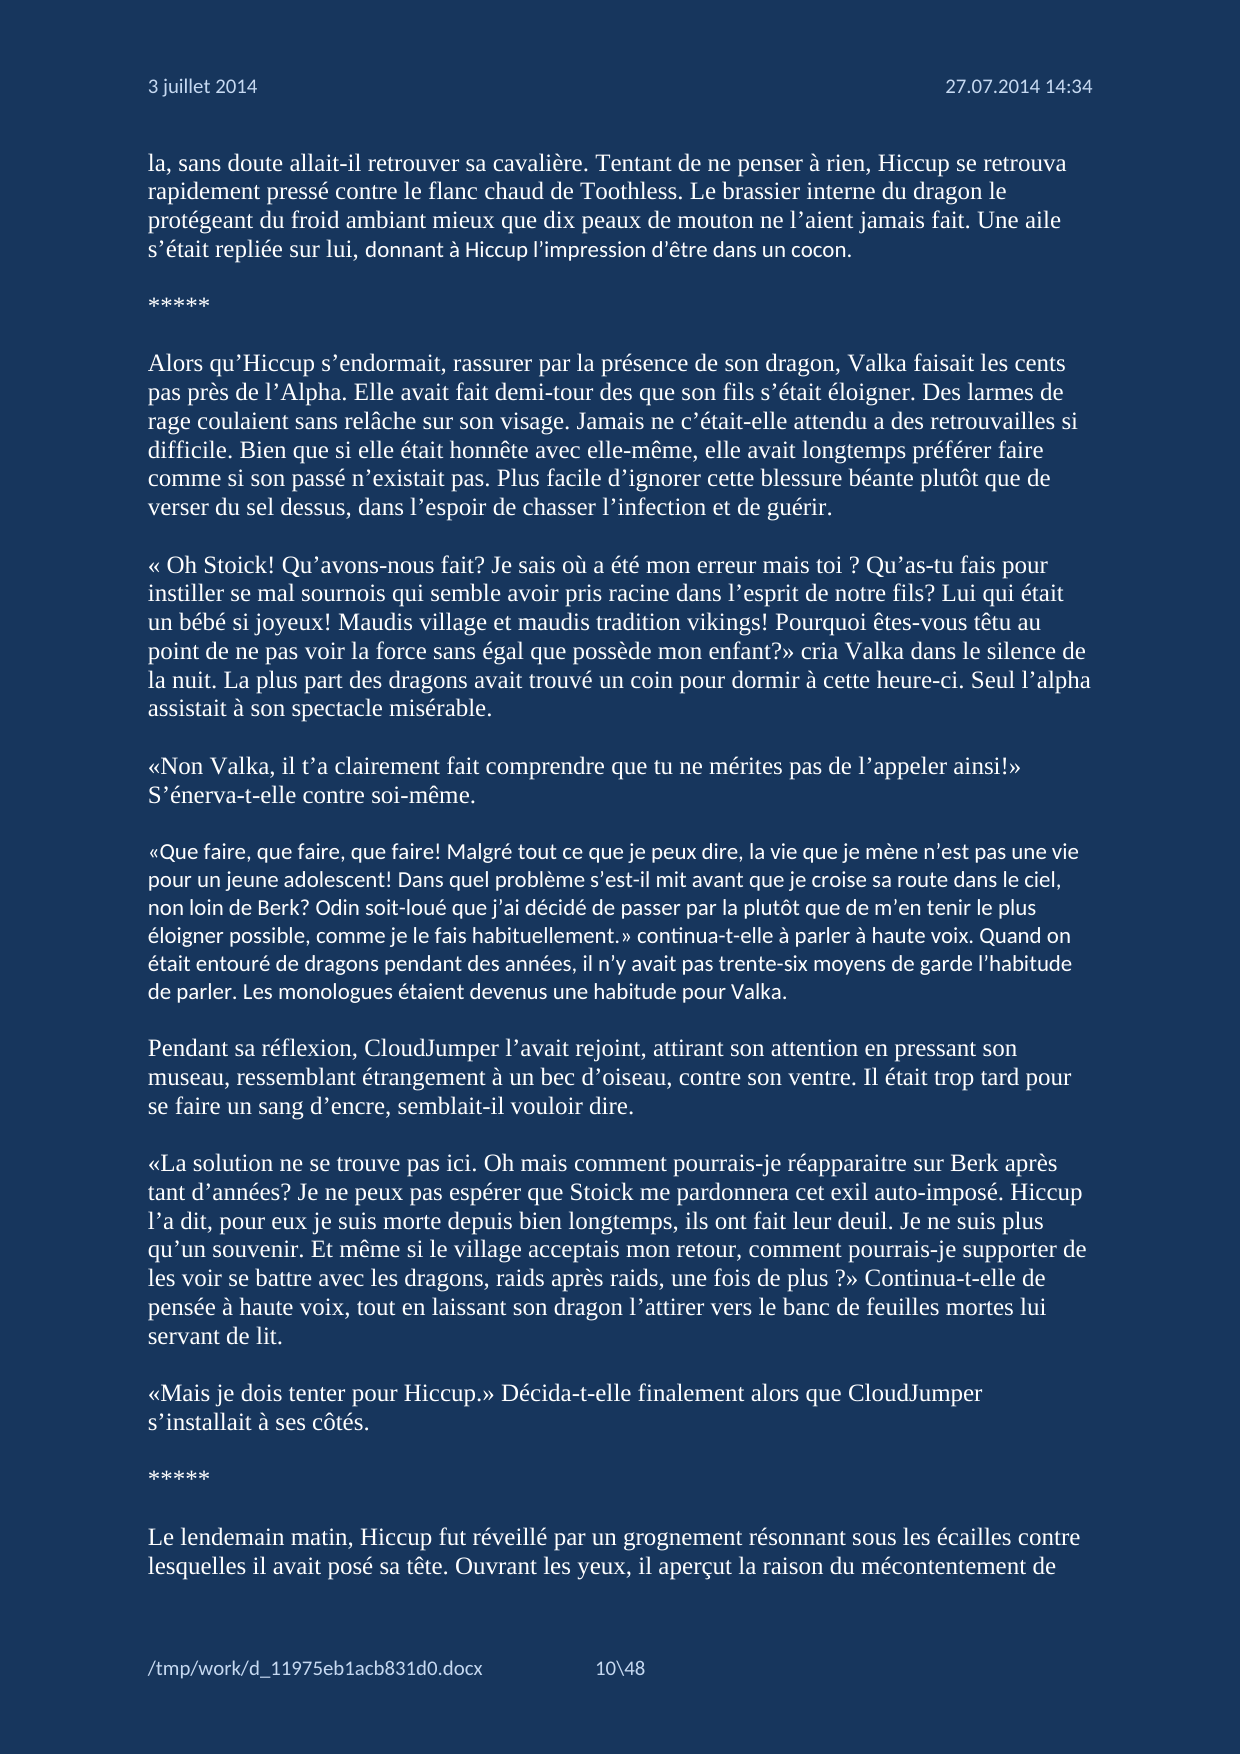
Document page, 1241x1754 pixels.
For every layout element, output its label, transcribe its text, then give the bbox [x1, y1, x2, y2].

text Alors qu’Hiccup s’endormait, rassurer par la présence de son dragon, Valka faisait les cents pas près de l’Alpha. Elle avait fait demi-tour des que son fils s’était éloigner. Des larmes de rage coulaient sans relâche sur son visage. Jamais ne c’était-elle attendu a des retrouvailles si difficile. Bien que si elle était honnête avec elle-même, elle avait longtemps préférer faire comme si son passé n’existait pas. Plus facile d’ignorer cette blessure béante plutôt que de verser du sel dessus, dans l’espoir de chasser l’infection et de guérir. [148, 348, 1093, 521]
text «Mais je dois tenter pour Hiccup.» Décida-t-elle finalement alors que CloudJumper s’installait à ses côtés. [148, 1378, 1093, 1436]
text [148, 1522, 1093, 1579]
text «Que faire, que faire, que faire! Malgré tout ce que je peux dire, la vie que je mène n’est pas une vie pour un jeune adolescent! Dans quel problème s’est-il mit avant que je croise sa route dans le ciel, non loin de Berk? Odin soit-loué que j’ai décidé de passer par la plutôt que de m’en tenir le plus éloigner possible, comme je le fais habituellement.» continua-t-elle à parler à haute voix. Quand on était entouré de dragons pendant des années, il n’y avait pas trente-six moyens de garde l’habitude de parler. Les monologues étaient devenus une habitude pour Valka. [148, 837, 1093, 1005]
text «La solution ne se trouve pas ici. Oh mais comment pourrais-je réapparaitre sur Berk après tant d’années? Je ne peux pas espérer que Stoick me pardonnera cet exil auto-imposé. Hiccup l’a dit, pour eux je suis morte depuis bien longtemps, ils ont fait leur deuil. Je ne suis plus qu’un souvenir. Et même si le village acceptais mon retour, comment pourrais-je supporter de les voir se battre avec les dragons, raids après raids, une fois de plus ?» Continua-t-elle de pensée à haute voix, tout en laissant son dragon l’attirer vers le banc de feuilles mortes lui servant de lit. [148, 1148, 1093, 1349]
text «Non Valka, il t’a clairement fait comprendre que tu ne mérites pas de l’appeler ainsi!» S’énerva-t-elle contre soi-même. [148, 751, 1093, 808]
text ***** [148, 291, 1093, 320]
text ***** [148, 1464, 1093, 1493]
text Pendant sa réflexion, CloudJumper l’avait rejoint, attirant son attention en pressant son museau, ressemblant étrangement à un bec d’oiseau, contre son ventre. Il était trop tard pour se faire un sang d’encre, semblait-il vouloir dire. [148, 1033, 1093, 1119]
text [148, 148, 1093, 263]
text « Oh Stoick! Qu’avons-nous fait? Je sais où a été mon erreur mais toi ? Qu’as-tu fais pour instiller se mal sournois qui semble avoir pris racine dans l’esprit de notre fils? Lui qui était un bébé si joyeux! Maudis village et maudis tradition vikings! Pourquoi êtes-vous têtu au point de ne pas voir la force sans égal que possède mon enfant?» cria Valka dans le silence de la nuit. La plus part des dragons avait trouvé un coin pour dormir à cette heure-ci. Seul l’alpha assistait à son spectacle misérable. [148, 550, 1093, 722]
